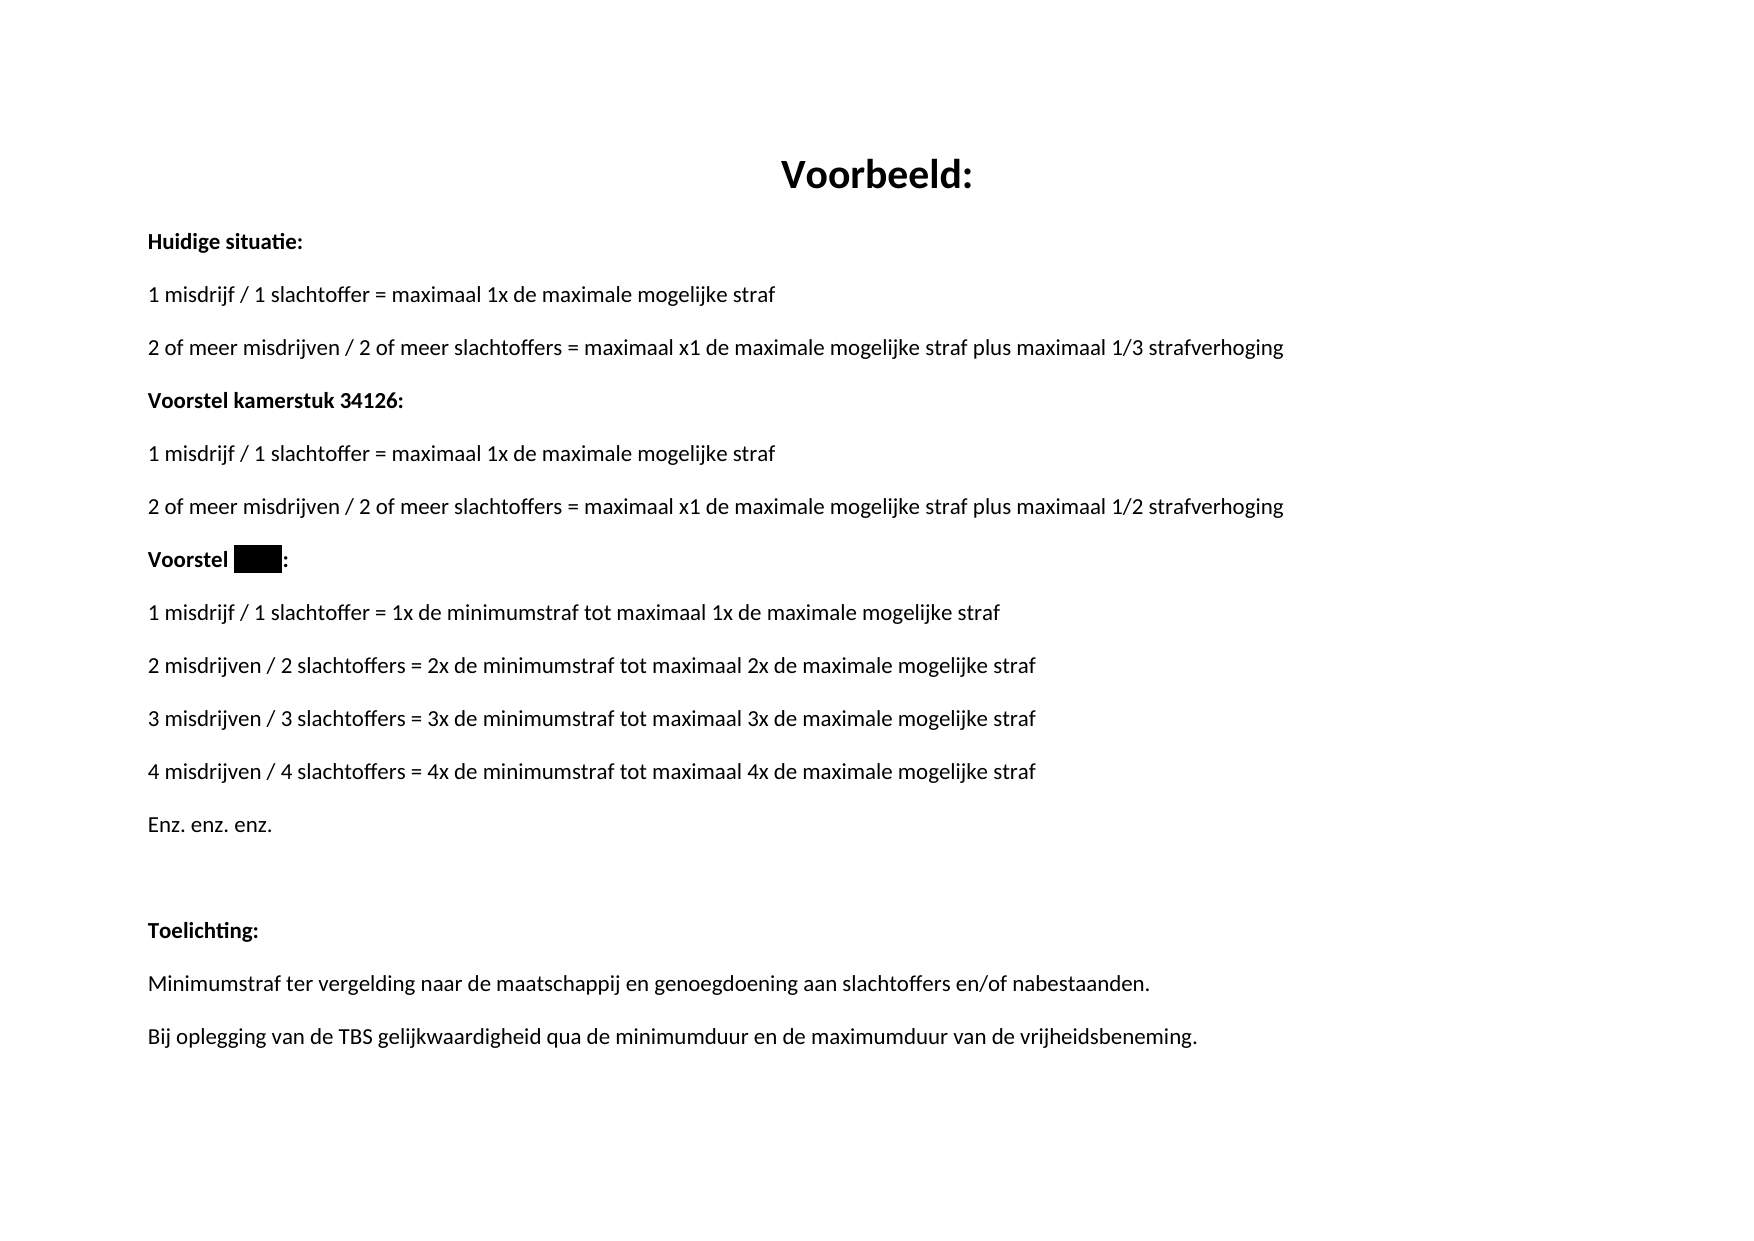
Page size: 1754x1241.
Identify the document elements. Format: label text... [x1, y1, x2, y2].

text 3 misdrijven / 3 slachtoffers = 3x de minimumstraf tot maximaal 3x de maximale mogelijke straf [148, 704, 1606, 732]
text Voorbeeld: [148, 148, 1606, 198]
text 2 misdrijven / 2 slachtoffers = 2x de minimumstraf tot maximaal 2x de maximale mogelijke straf [148, 651, 1606, 679]
text 4 misdrijven / 4 slachtoffers = 4x de minimumstraf tot maximaal 4x de maximale mogelijke straf [148, 757, 1606, 785]
text Huidige situatie: [148, 227, 1606, 255]
text 1 misdrijf / 1 slachtoffer = 1x de minimumstraf tot maximaal 1x de maximale mogelijke straf [148, 598, 1606, 626]
text Toelichting: [148, 916, 1606, 944]
text Enz. enz. enz. [148, 810, 1606, 838]
text Voorstel kamerstuk 34126: [148, 386, 1606, 414]
text 2 of meer misdrijven / 2 of meer slachtoffers = maximaal x1 de maximale mogelijke straf plus maximaal 1/2 strafverhoging [148, 492, 1606, 520]
text 2 of meer misdrijven / 2 of meer slachtoffers = maximaal x1 de maximale mogelijke straf plus maximaal 1/3 strafverhoging [148, 333, 1606, 361]
text Voorstel Stam: [282, 545, 1606, 573]
text 1 misdrijf / 1 slachtoffer = maximaal 1x de maximale mogelijke straf [148, 280, 1606, 308]
text Minimumstraf ter vergelding naar de maatschappij en genoegdoening aan slachtoffers en/of nabestaanden. [148, 969, 1606, 997]
text Bij oplegging van de TBS gelijkwaardigheid qua de minimumduur en de maximumduur van de vrijheidsbeneming. [148, 1022, 1606, 1050]
text 1 misdrijf / 1 slachtoffer = maximaal 1x de maximale mogelijke straf [148, 439, 1606, 467]
text Voorstel Stam: [148, 545, 234, 573]
